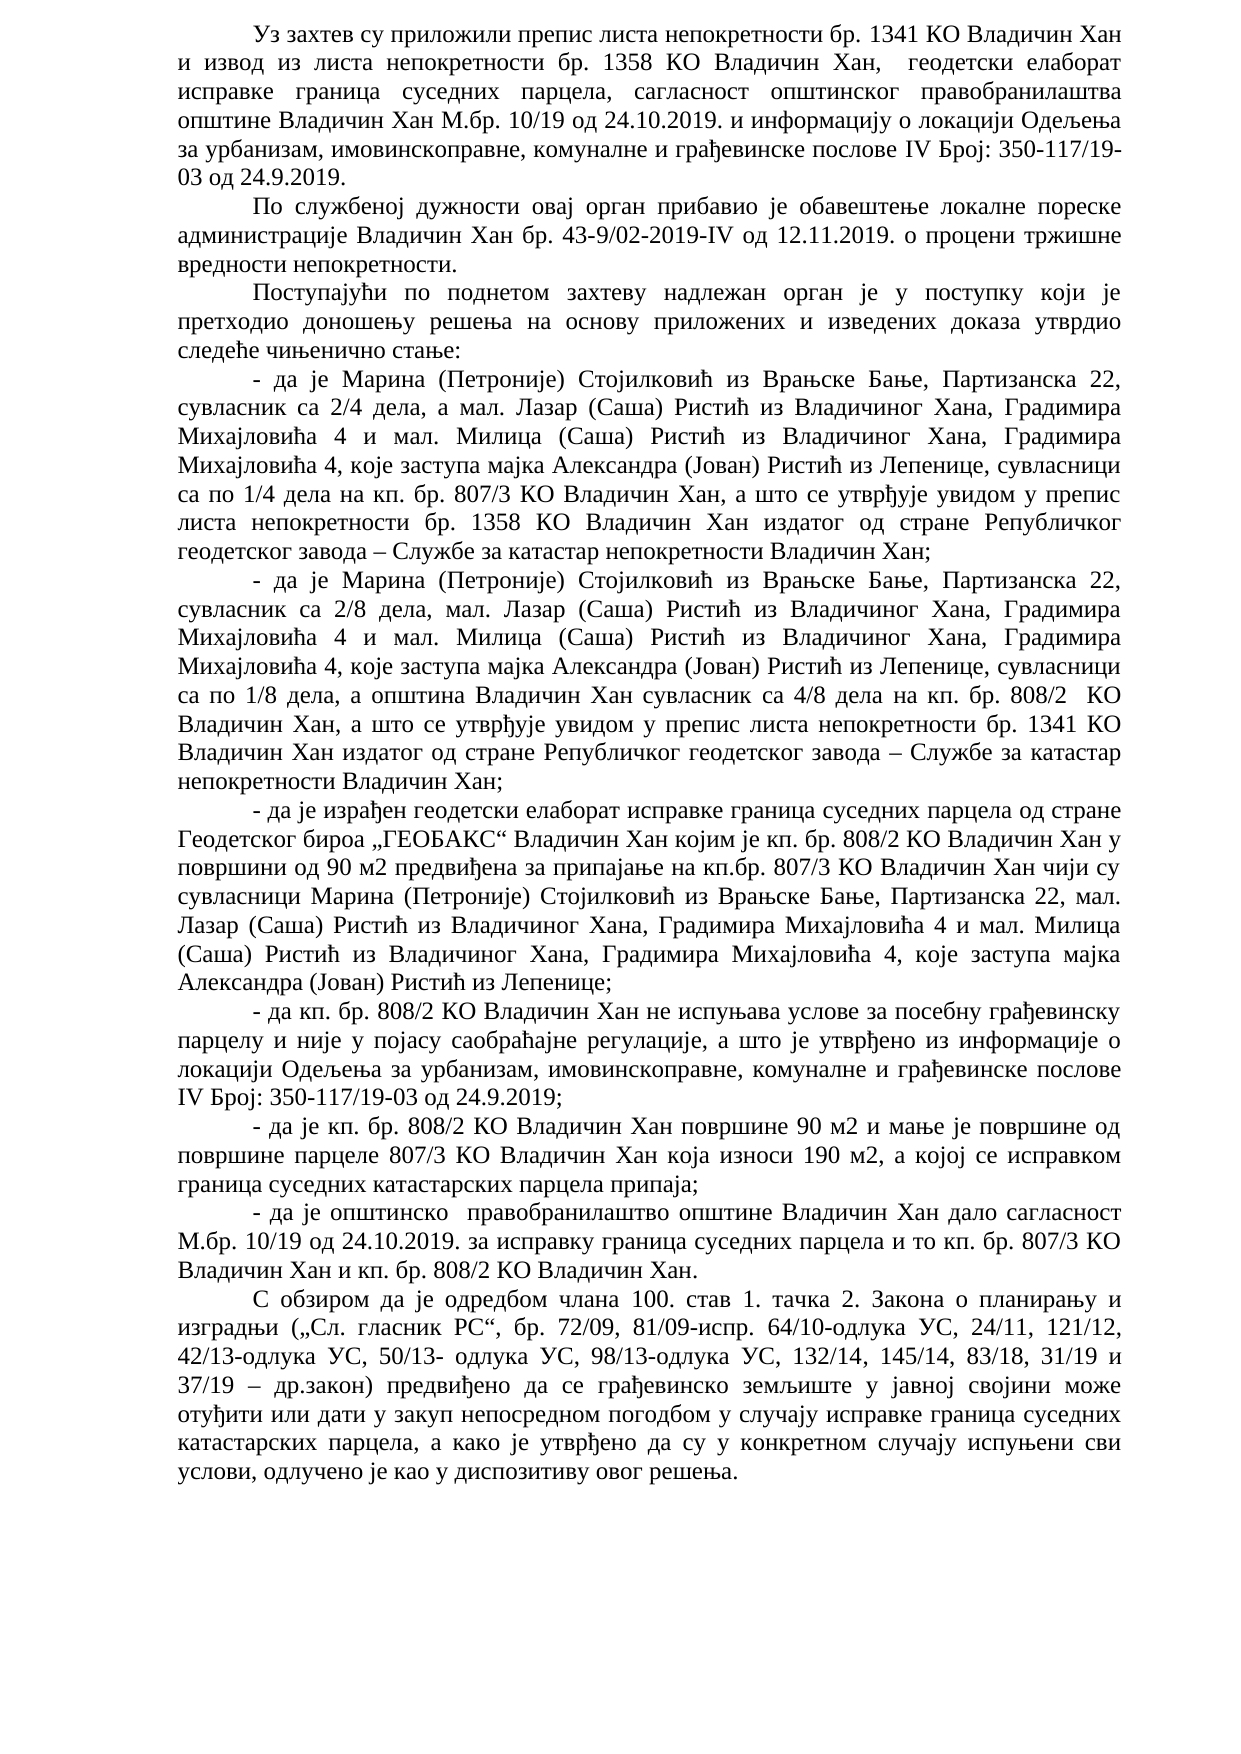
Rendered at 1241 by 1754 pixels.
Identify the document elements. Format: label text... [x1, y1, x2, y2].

text Поступајући по поднетом захтеву надлежан орган је у поступку који је претходио доношењу решења на основу приложених и изведених доказа утврдио следеће чињенично стање: [177, 277, 1122, 364]
text - да кп. бр. 808/2 КО Владичин Хан не испуњава услове за посебну грађевинску парцелу и није у појасу саобраћајне регулације, а што је утврђено из информације о локацији Одељења за урбанизам, имовинскоправне, комуналне и грађевинске послове IV Број: 350-117/19-03 од 24.9.2019; [177, 996, 1122, 1111]
text - да је Марина (Петроније) Стојилковић из Врањске Бање, Партизанска 22, сувласник са 2/8 дела, мал. Лазар (Саша) Ристић из Владичиног Хана, Градимира Михајловића 4 и мал. Милица (Саша) Ристић из Владичиног Хана, Градимира Михајловића 4, које заступа мајка Александра (Јован) Ристић из Лепенице, сувласници са по 1/8 дела, a општина Владичин Хан сувласник са 4/8 дела на кп. бр. 808/2 КО Владичин Хан, а што се утврђује увидом у препис листа непокретности бр. 1341 КО Владичин Хан издатог од стране Републичког геодетског завода – Службе за катастар непокретности Владичин Хан; [177, 565, 1122, 795]
text - да је кп. бр. 808/2 КО Владичин Хан површине 90 м2 и мање је површине од површине парцеле 807/3 КО Владичин Хан која износи 190 м2, а којој се исправком граница суседних катастарских парцела припаја; [177, 1111, 1122, 1197]
text По службеној дужности овај орган прибавио је обавештење локалне пореске администрације Владичин Хан бр. 43-9/02-2019-IV од 12.11.2019. о процени тржишне вредности непокретности. [177, 191, 1122, 277]
text - да је општинско правобранилаштво општине Владичин Хан дало сагласност М.бр. 10/19 од 24.10.2019. за исправку граница суседних парцела и то кп. бр. 807/3 КО Владичин Хан и кп. бр. 808/2 КО Владичин Хан. [177, 1197, 1122, 1284]
text - да је израђен геодетски елаборат исправке граница суседних парцела од стране Геодетског бироа „ГЕОБАКС“ Владичин Хан којим је кп. бр. 808/2 КО Владичин Хан у површини од 90 м2 предвиђена за припајање на кп.бр. 807/3 КО Владичин Хан чији су сувласници Марина (Петроније) Стојилковић из Врањске Бање, Партизанска 22, мал. Лазар (Саша) Ристић из Владичиног Хана, Градимира Михајловића 4 и мал. Милица (Саша) Ристић из Владичиног Хана, Градимира Михајловића 4, које заступа мајка Александра (Јован) Ристић из Лепенице; [177, 795, 1122, 996]
text Уз захтев су приложили препис листа непокретности бр. 1341 КО Владичин Хан и извод из листа непокретности бр. 1358 КО Владичин Хан, геодетски елаборат исправке граница суседних парцела, сагласност општинског правобранилаштва општине Владичин Хан М.бр. 10/19 од 24.10.2019. и информацију о локацији Одељења за урбанизам, имовинскоправне, комуналне и грађевинске послове IV Број: 350-117/19-03 од 24.9.2019. [177, 19, 1122, 191]
text С обзиром да је одредбом члана 100. став 1. тачка 2. Закона о планирању и изградњи („Сл. гласник РС“, бр. 72/09, 81/09-испр. 64/10-одлука УС, 24/11, 121/12, 42/13-одлука УС, 50/13- одлука УС, 98/13-одлука УС, 132/14, 145/14, 83/18, 31/19 и 37/19 – др.закон) предвиђено да се грађевинско земљиште у јавној својини може отуђити или дати у закуп непосредном погодбом у случају исправке граница суседних катастарских парцела, а како је утврђено да су у конкретном случају испуњени сви услови, одлучено је као у диспозитиву овог решења. [177, 1284, 1122, 1485]
text - да је Марина (Петроније) Стојилковић из Врањске Бање, Партизанска 22, сувласник са 2/4 дела, а мал. Лазар (Саша) Ристић из Владичиног Хана, Градимира Михајловића 4 и мал. Милица (Саша) Ристић из Владичиног Хана, Градимира Михајловића 4, које заступа мајка Александра (Јован) Ристић из Лепенице, сувласници са по 1/4 дела на кп. бр. 807/3 КО Владичин Хан, а што се утврђује увидом у препис листа непокретности бр. 1358 КО Владичин Хан издатог од стране Републичког геодетског завода – Службе за катастар непокретности Владичин Хан; [177, 364, 1122, 565]
